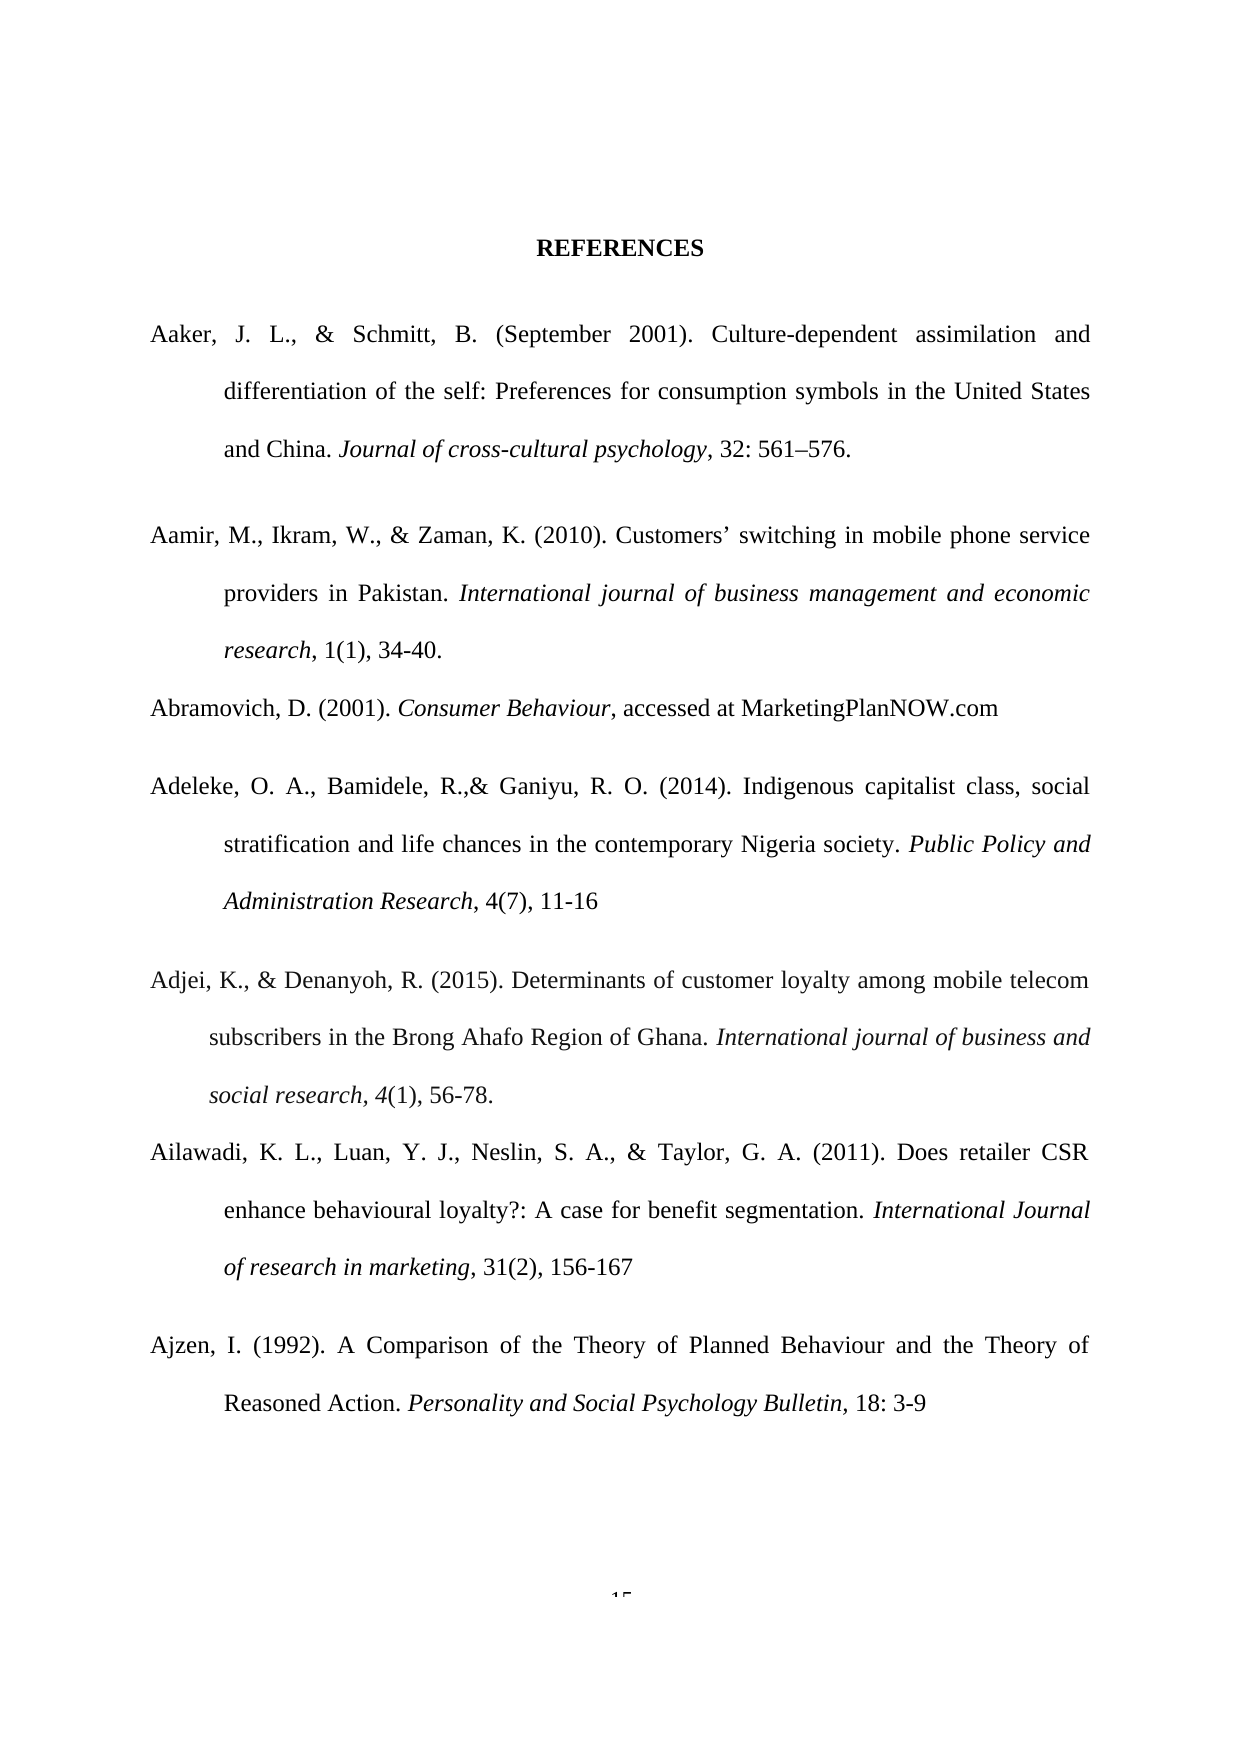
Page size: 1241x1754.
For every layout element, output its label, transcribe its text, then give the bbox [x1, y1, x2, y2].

text Aamir, M., Ikram, W., & Zaman, K. (2010). Customers’ switching in mobile phone service providers in Pakistan. International journal of business management and economic research, 1(1), 34-40. [150, 520, 1091, 664]
text Ailawadi, K. L., Luan, Y. J., Neslin, S. A., & Taylor, G. A. (2011). Does retailer CSR enhance behavioural loyalty?: A case for benefit segmentation. International Journal of research in marketing, 31(2), 156-167 [150, 1137, 1091, 1281]
text Adeleke, O. A., Bamidele, R.,& Ganiyu, R. O. (2014). Indigenous capitalist class, social stratification and life chances in the contemporary Nigeria society. Public Policy and Administration Research, 4(7), 11-16 [150, 771, 1091, 915]
text Abramovich, D. (2001). Consumer Behaviour, accessed at MarketingPlanNOW.com [150, 693, 1226, 722]
text Ajzen, I. (1992). A Comparison of the Theory of Planned Behaviour and the Theory of Reasoned Action. Personality and Social Psychology Bulletin, 18: 3-9 [150, 1331, 1091, 1417]
subtitle REFERENCES [150, 233, 1090, 262]
text Aaker, J. L., & Schmitt, B. (September 2001). Culture-dependent assimilation and differentiation of the self: Preferences for consumption symbols in the United States and China. Journal of cross-cultural psychology, 32: 561–576. [150, 319, 1091, 463]
text Adjei, K., & Denanyoh, R. (2015). Determinants of customer loyalty among mobile telecom subscribers in the Brong Ahafo Region of Ghana. International journal of business and social research, 4(1), 56-78. [150, 965, 1091, 1108]
